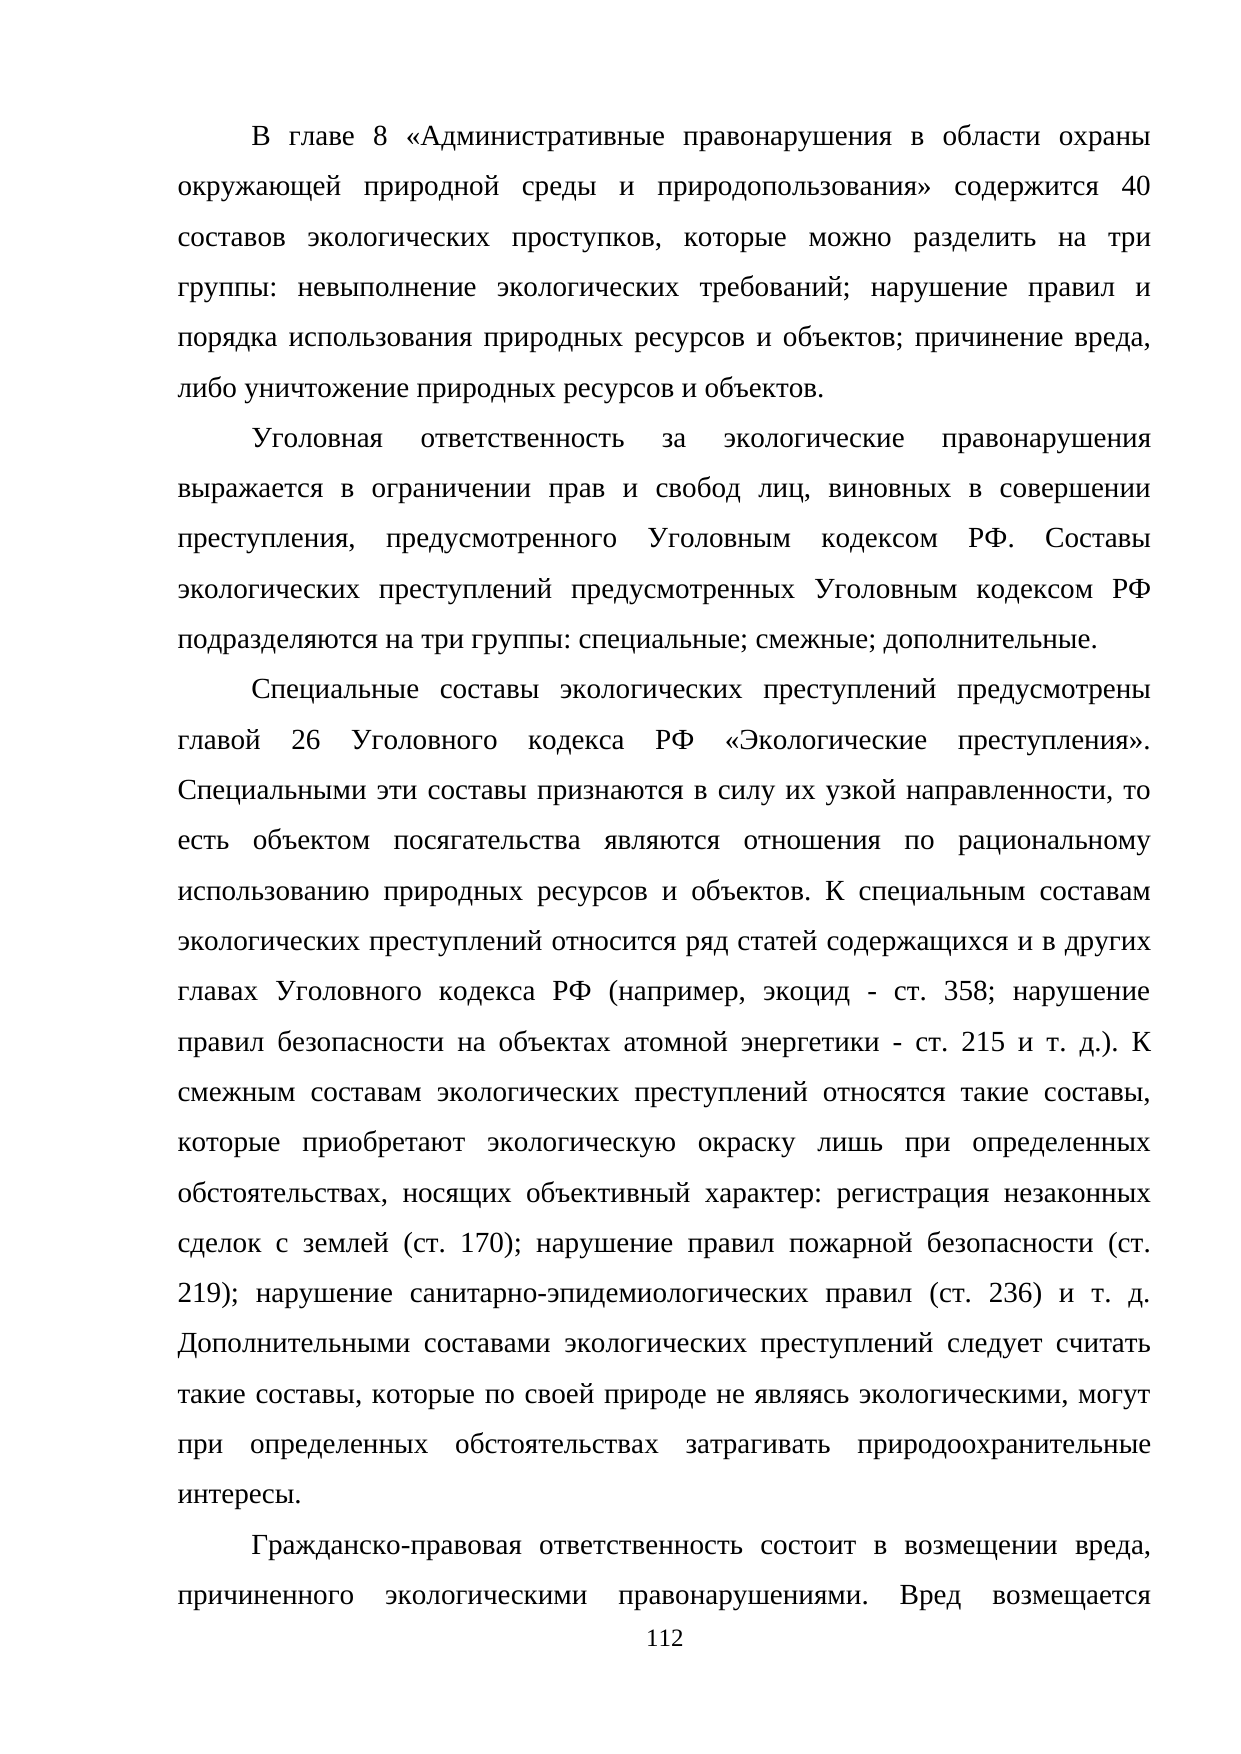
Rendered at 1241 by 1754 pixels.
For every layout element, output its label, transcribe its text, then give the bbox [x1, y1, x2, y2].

text Уголовная ответственность за экологические правонарушения выражается в ограничении прав и свобод лиц, виновных в совершении преступления, предусмотренного Уголовным кодексом РФ. Составы экологических преступлений предусмотренных Уголовным кодексом РФ подразделяются на три группы: специальные; смежные; дополнительные. [177, 420, 1152, 655]
text Специальные составы экологических преступлений предусмотрены главой 26 Уголовного кодекса РФ «Экологические преступления». Специальными эти составы признаются в силу их узкой направленности, то есть объектом посягательства являются отношения по рациональному использованию природных ресурсов и объектов. К специальным составам экологических преступлений относится ряд статей содержащихся и в других главах Уголовного кодекса РФ (например, экоцид - ст. 358; нарушение правил безопасности на объектах атомной энергетики - ст. 215 и т. д.). К смежным составам экологических преступлений относятся такие составы, которые приобретают экологическую окраску лишь при определенных обстоятельствах, носящих объективный характер: регистрация незаконных сделок с землей (ст. 170); нарушение правил пожарной безопасности (ст. 219); нарушение санитарно-эпидемиологических правил (ст. 236) и т. д. Дополнительными составами экологических преступлений следует считать такие составы, которые по своей природе не являясь экологическими, могут при определенных обстоятельствах затрагивать природоохранительные интересы. [177, 672, 1152, 1510]
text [177, 1527, 1152, 1611]
text В главе 8 «Административные правонарушения в области охраны окружающей природной среды и природопользования» содержится 40 составов экологических проступков, которые можно разделить на три группы: невыполнение экологических требований; нарушение правил и порядка использования природных ресурсов и объектов; причинение вреда, либо уничтожение природных ресурсов и объектов. [177, 118, 1152, 403]
